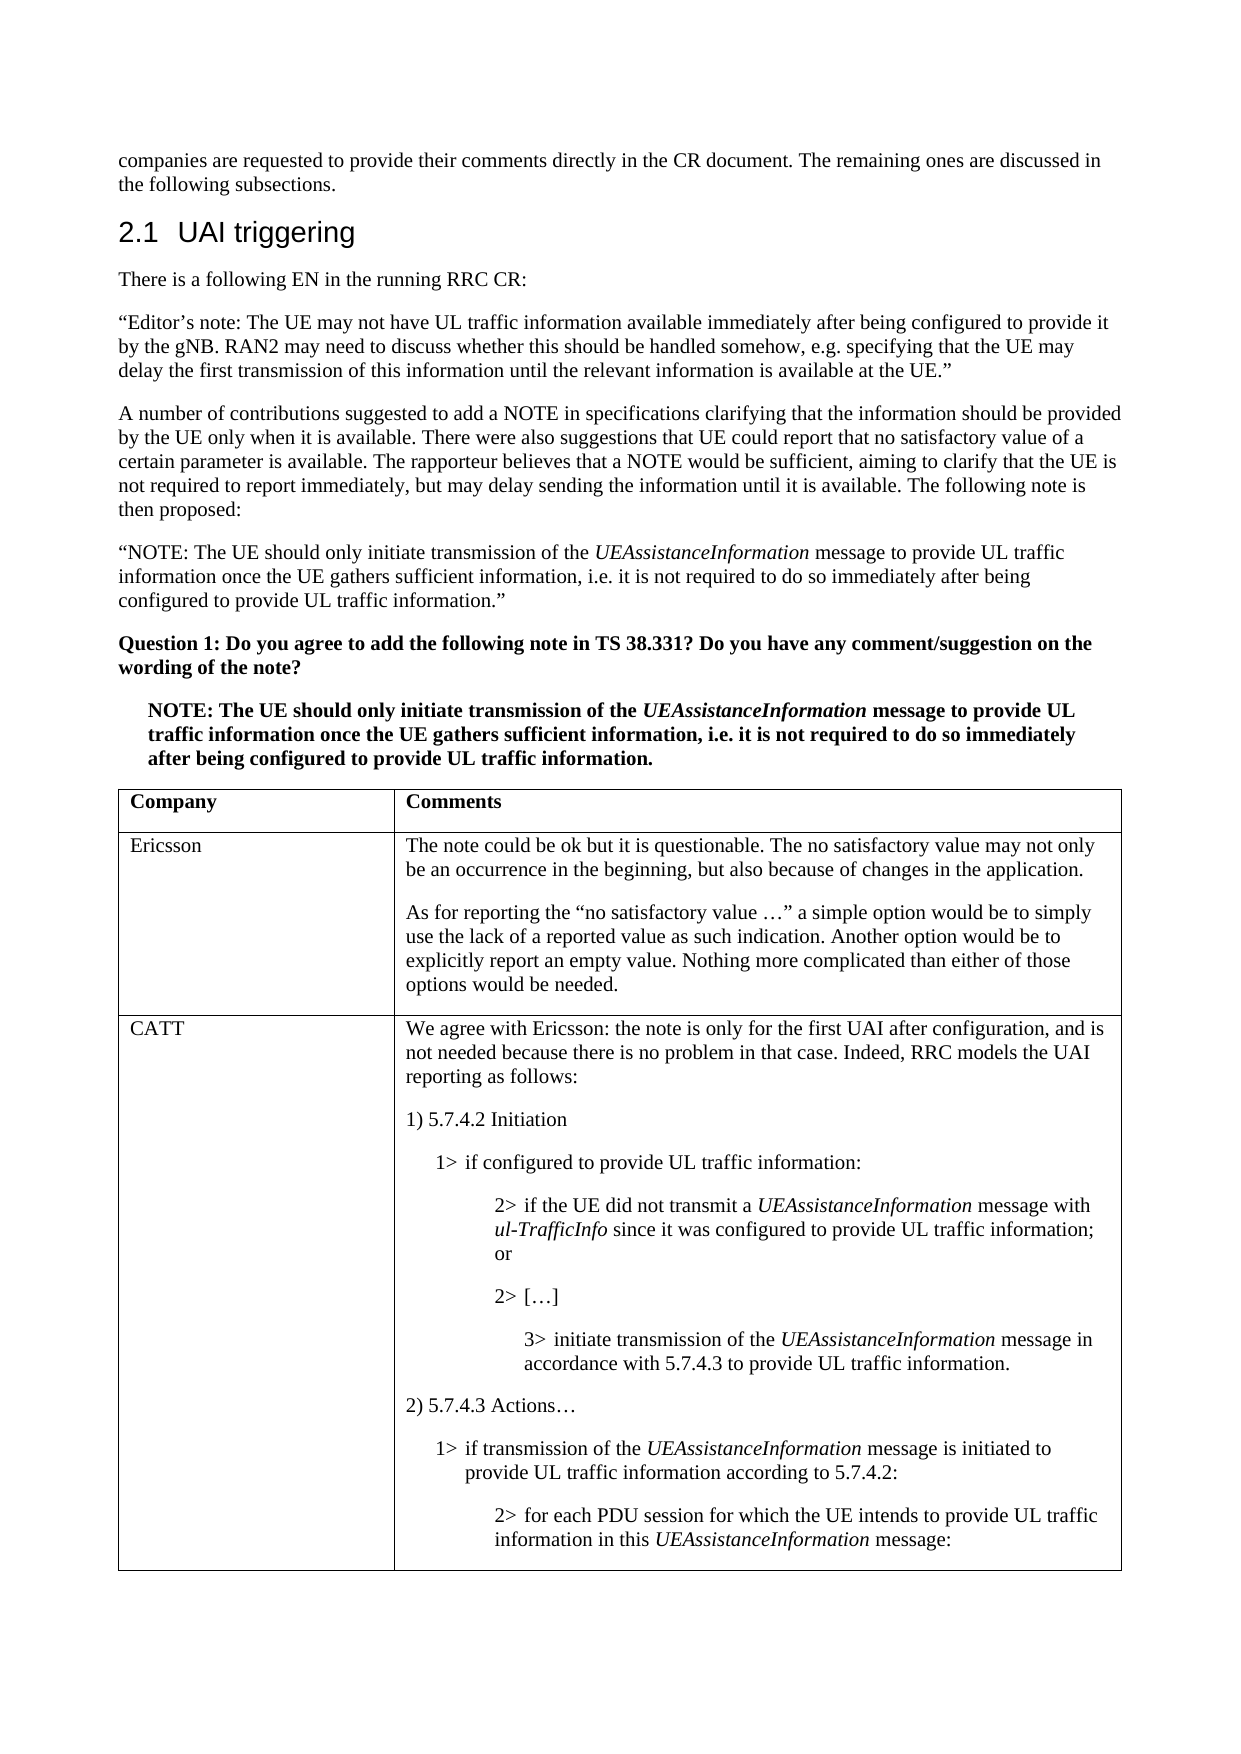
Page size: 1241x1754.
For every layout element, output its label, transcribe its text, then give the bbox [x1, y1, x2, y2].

table_cell Ericsson [119, 833, 394, 1015]
text A number of contributions suggested to add a NOTE in specifications clarifying that the information should be provided by the UE only when it is available. There were also suggestions that UE could report that no satisfactory value of a certain parameter is available. The rapporteur believes that a NOTE would be sufficient, aiming to clarify that the UE is not required to report immediately, but may delay sending the information until it is available. The following note is then proposed: [118, 401, 1122, 521]
table_header Comments [395, 790, 1121, 832]
table_cell CATT [119, 1016, 394, 1570]
text There is a following EN in the running RRC CR: [118, 267, 1122, 291]
table_header Company [119, 790, 394, 832]
subtitle 2.1 UAI triggering [118, 214, 1122, 248]
text NOTE: The UE should only initiate transmission of the UEAssistanceInformation message to provide UL traffic information once the UE gathers sufficient information, i.e. it is not required to do so immediately after being configured to provide UL traffic information. [148, 697, 1122, 770]
text “Editor’s note: The UE may not have UL traffic information available immediately after being configured to provide it by the gNB. RAN2 may need to discuss whether this should be handled somehow, e.g. specifying that the UE may delay the first transmission of this information until the relevant information is available at the UE.” [118, 310, 1122, 382]
text “NOTE: The UE should only initiate transmission of the UEAssistanceInformation message to provide UL traffic information once the UE gathers sufficient information, i.e. it is not required to do so immediately after being configured to provide UL traffic information.” [118, 540, 1122, 612]
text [118, 148, 1122, 196]
table_cell The note could be ok but it is questionable. The no satisfactory value may not only be an occurrence in the beginning, but also because of changes in the application. As for reporting the “no satisfactory value …” a simple option would be to simply use the lack of a reported value as such indication. Another option would be to explicitly report an empty value. Nothing more complicated than either of those options would be needed. [395, 833, 1121, 1015]
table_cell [395, 1016, 1121, 1570]
text Question 1: Do you agree to add the following note in TS 38.331? Do you have any comment/suggestion on the wording of the note? [118, 631, 1122, 679]
